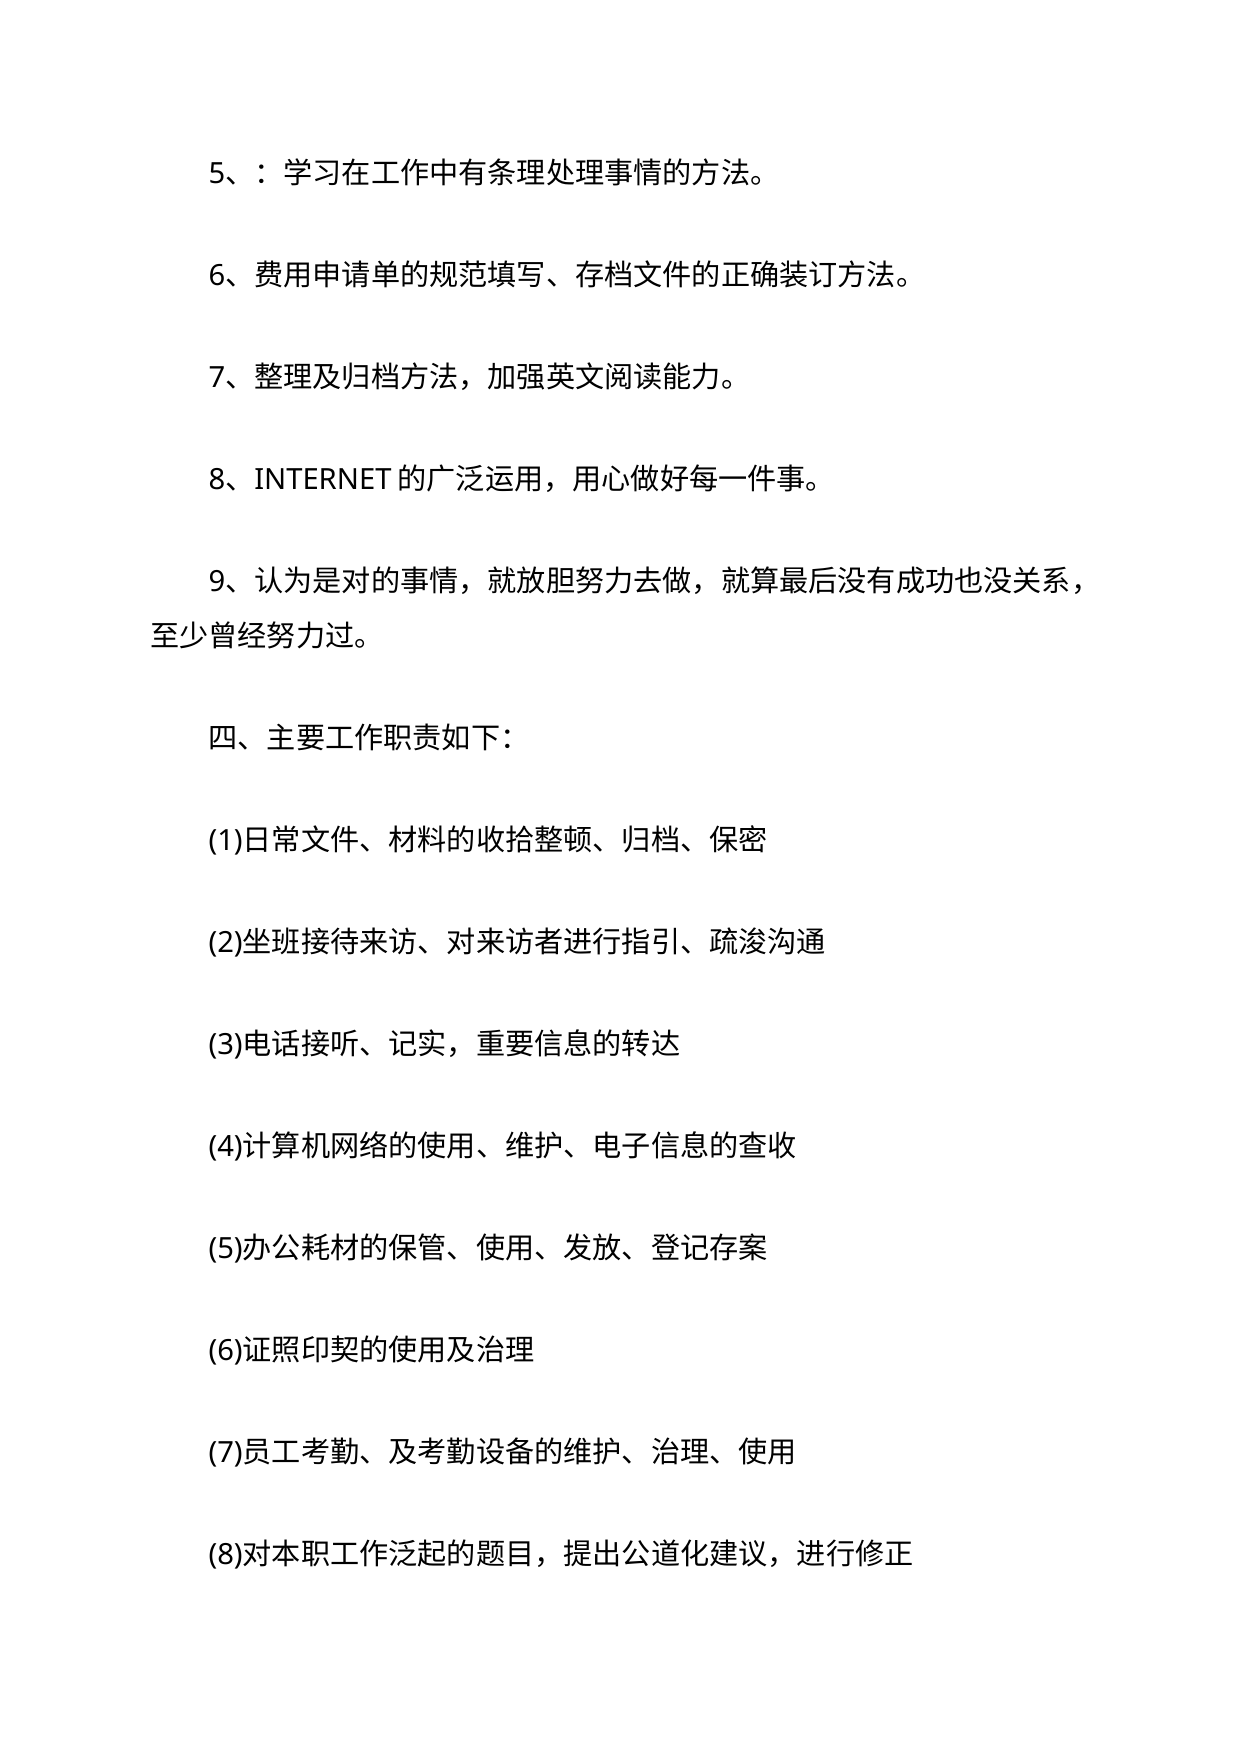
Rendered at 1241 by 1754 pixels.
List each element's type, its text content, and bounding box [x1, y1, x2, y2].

text 9、认为是对的事情，就放胆努力去做，就算最后没有成功也没关系，至少曾经努力过。 [150, 558, 1090, 655]
text 8、INTERNET的广泛运用，用心做好每一件事。 [150, 456, 1090, 498]
text (6)证照印契的使用及治理 [150, 1326, 1090, 1369]
text (2)坐班接待来访、对来访者进行指引、疏浚沟通 [150, 918, 1090, 961]
text 5、：学习在工作中有条理处理事情的方法。 [150, 150, 1090, 192]
text (7)员工考勤、及考勤设备的维护、治理、使用 [150, 1428, 1090, 1471]
text 四、主要工作职责如下： [150, 715, 1090, 757]
text (1)日常文件、材料的收拾整顿、归档、保密 [150, 816, 1090, 859]
text 6、费用申请单的规范填写、存档文件的正确装订方法。 [150, 252, 1090, 294]
text (5)办公耗材的保管、使用、发放、登记存案 [150, 1224, 1090, 1267]
text (4)计算机网络的使用、维护、电子信息的查收 [150, 1122, 1090, 1165]
text (8)对本职工作泛起的题目，提出公道化建议，进行修正 [150, 1530, 1090, 1573]
text 7、整理及归档方法，加强英文阅读能力。 [150, 354, 1090, 396]
text (3)电话接听、记实，重要信息的转达 [150, 1020, 1090, 1063]
